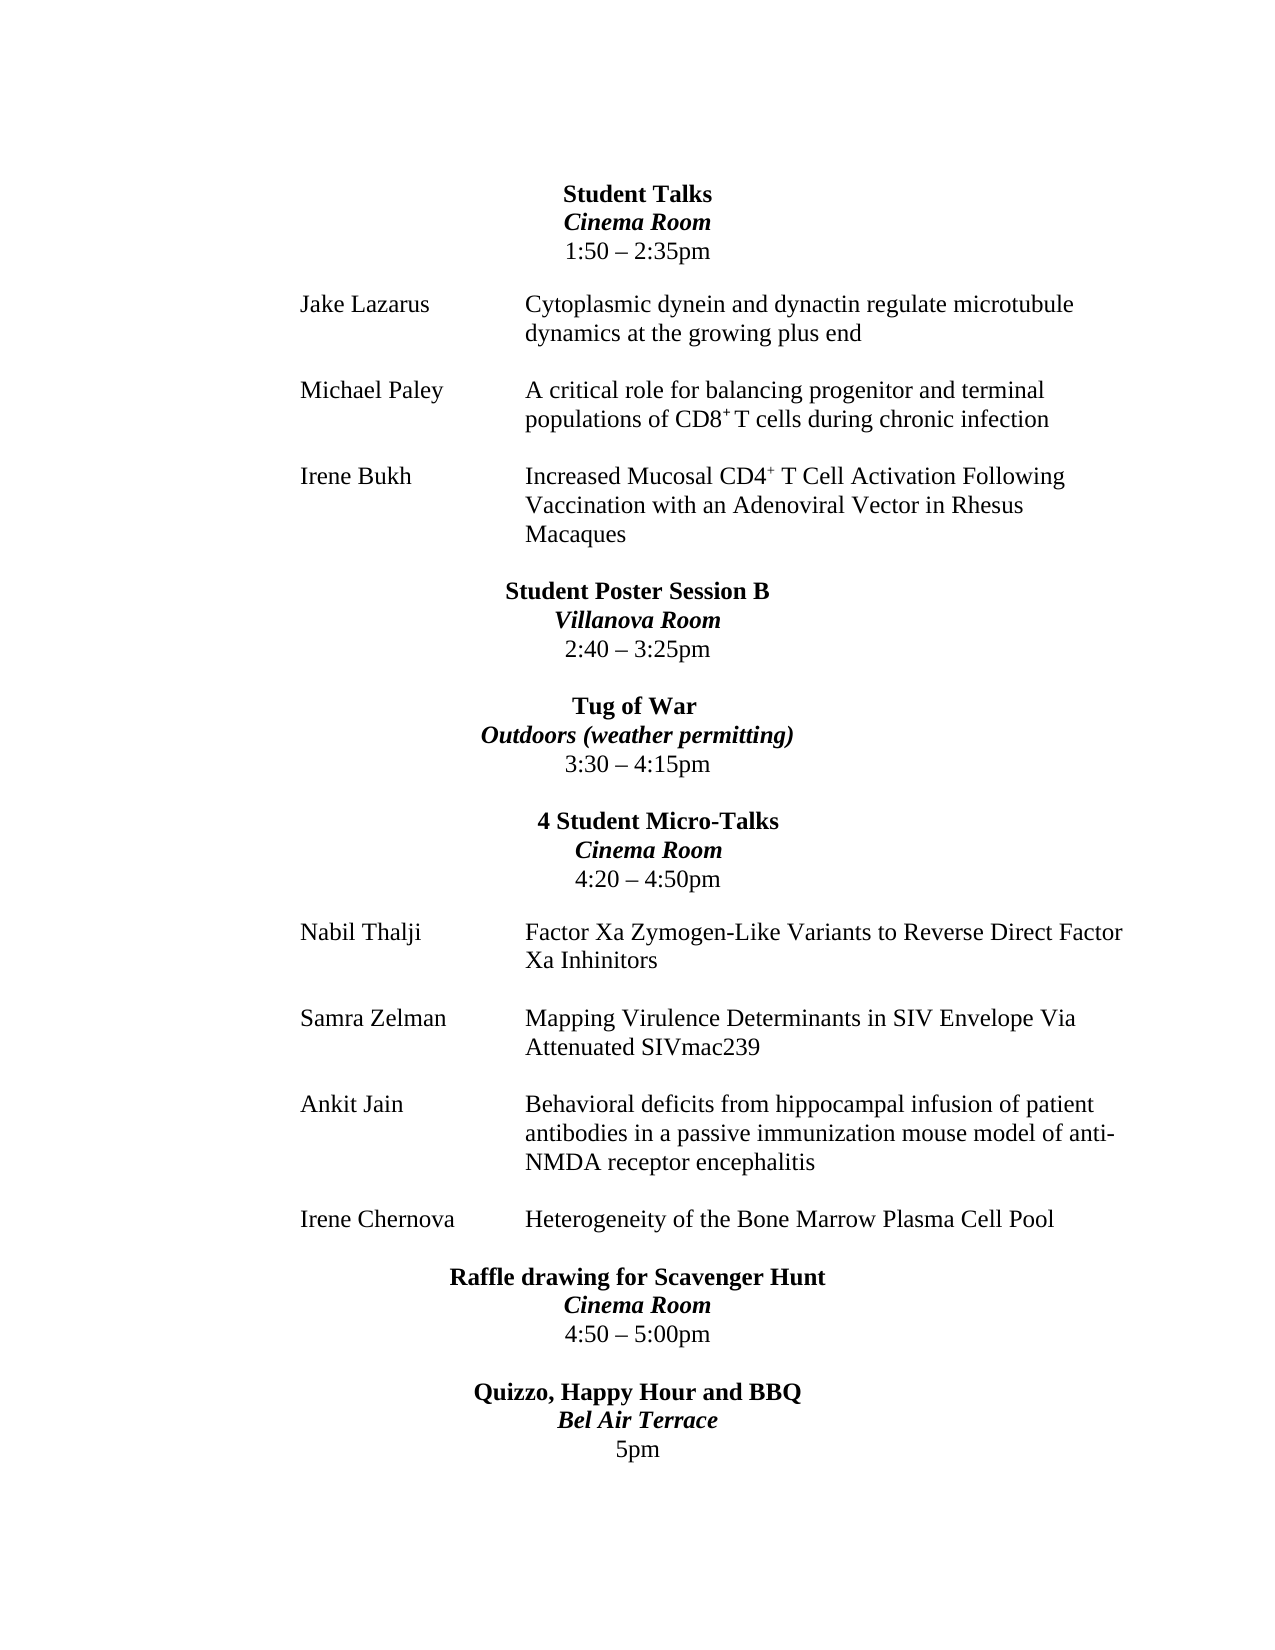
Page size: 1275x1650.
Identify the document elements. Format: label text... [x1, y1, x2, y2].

text 3:30 – 4:15pm [150, 749, 1125, 778]
text Cinema Room [150, 207, 1125, 236]
text Ankit Jain Behavioral deficits from hippocampal infusion of patient antibodies in a passive immunization mouse model of anti-NMDA receptor encephalitis [300, 1089, 1125, 1175]
text Nabil Thalji Factor Xa Zymogen-Like Variants to Reverse Direct Factor Xa Inhinitors [300, 917, 1125, 974]
text Student Talks [150, 179, 1125, 207]
text Villanova Room [150, 605, 1125, 634]
text 4 Student Micro-Talks Cinema Room 4:20 – 4:50pm [150, 806, 1125, 917]
text Samra Zelman Mapping Virulence Determinants in SIV Envelope Via Attenuated SIVmac239 [300, 1003, 1125, 1060]
text Raffle drawing for Scavenger Hunt Cinema Room 4:50 – 5:00pm Quizzo, Happy Hour and BBQ [150, 1262, 1125, 1405]
text Student Poster Session B [150, 576, 1125, 605]
text Michael Paley A critical role for balancing progenitor and terminal populations of CD8+ T cells during chronic infection [300, 375, 1125, 433]
text Irene Bukh Increased Mucosal CD4+ T Cell Activation Following Vaccination with an Adenoviral Vector in Rhesus Macaques [300, 461, 1125, 576]
text Irene Chernova Heterogeneity of the Bone Marrow Plasma Cell Pool [300, 1204, 1125, 1233]
text 2:40 – 3:25pm [150, 634, 1125, 663]
text 5pm [150, 1434, 1125, 1463]
text Bel Air Terrace [150, 1405, 1125, 1434]
text Tug of War Outdoors (weather permitting) [150, 663, 1125, 749]
text 1:50 – 2:35pm [150, 236, 1125, 289]
text Jake Lazarus Cytoplasmic dynein and dynactin regulate microtubule dynamics at the growing plus end [300, 289, 1125, 346]
